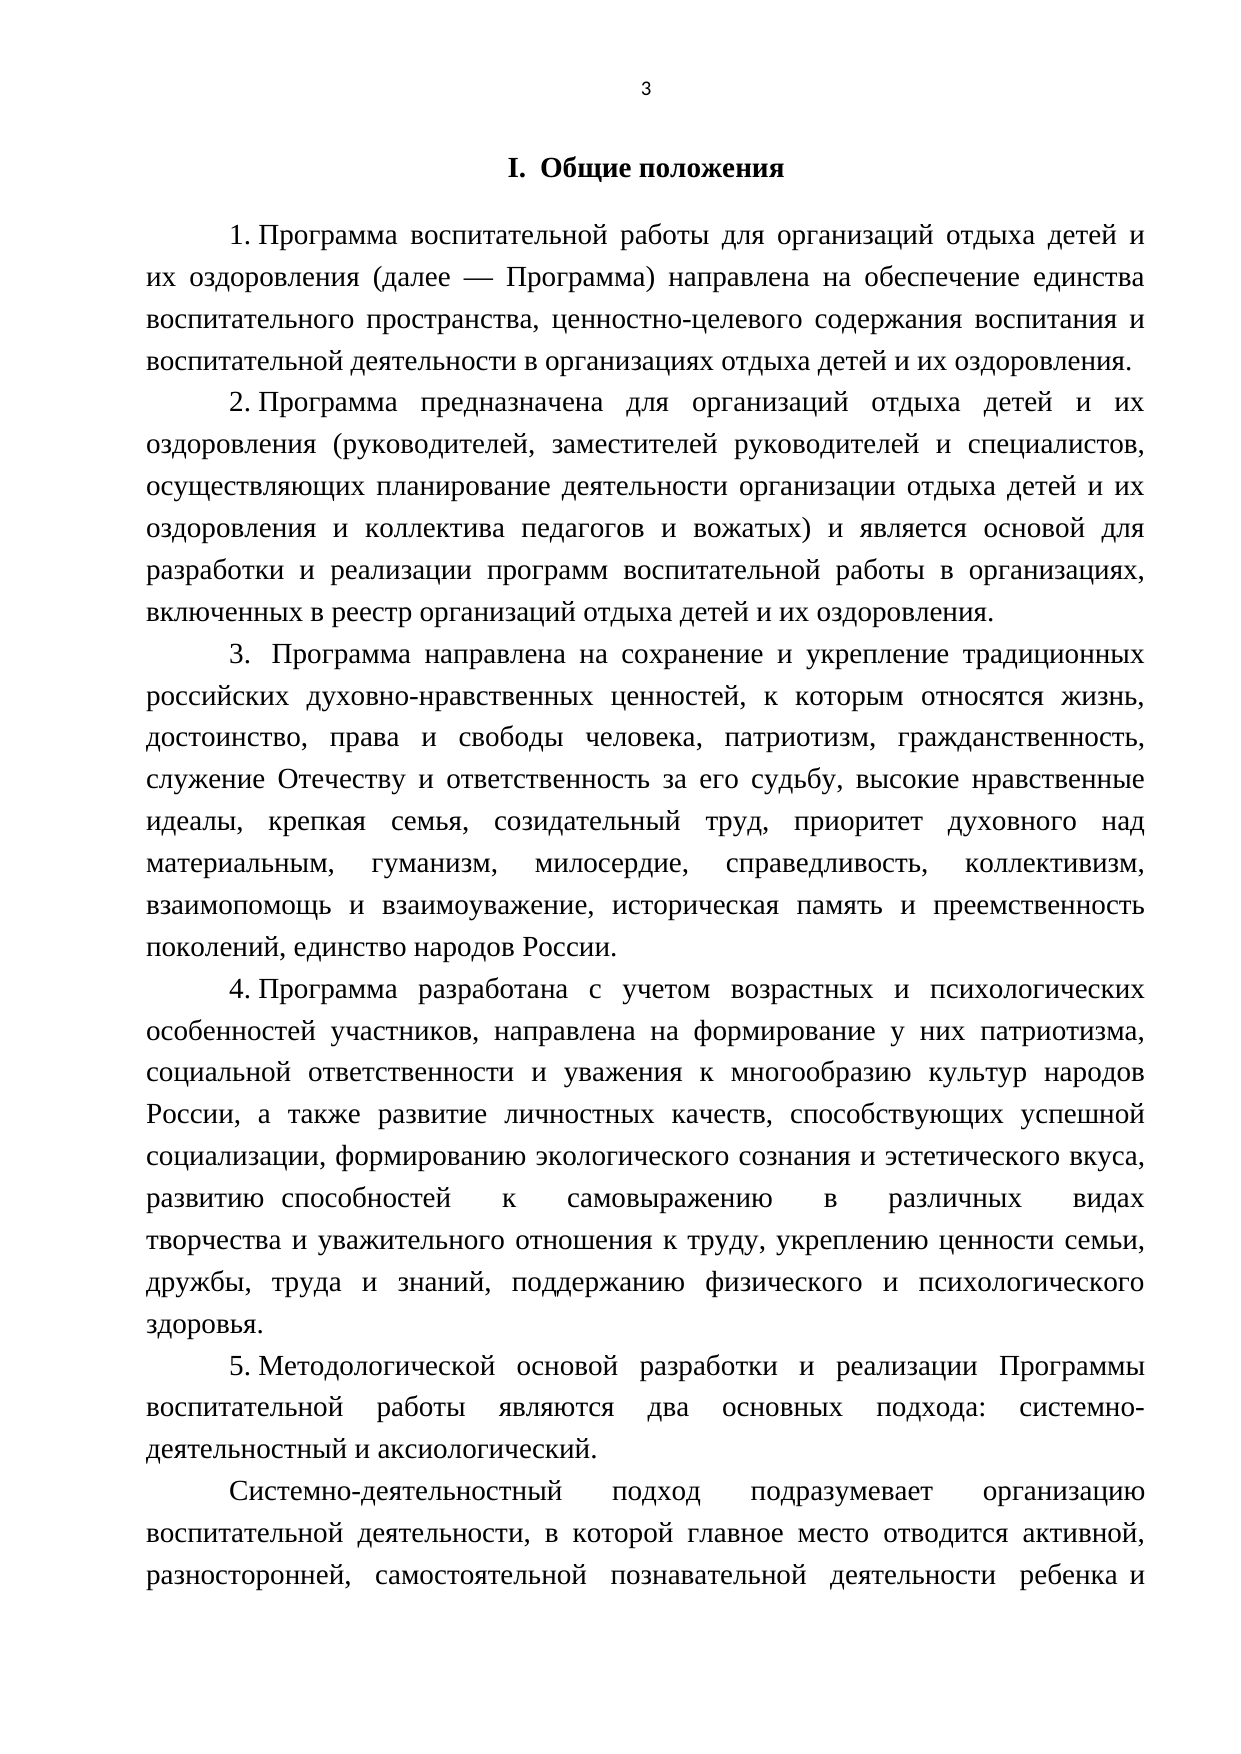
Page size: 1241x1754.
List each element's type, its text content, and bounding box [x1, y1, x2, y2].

list Общие положения [146, 150, 1146, 183]
list Методологической основой разработки и реализации Программы воспитательной работы являются два основных подхода: системно-деятельностный и аксиологический. [146, 1348, 1146, 1465]
list Программа разработана с учетом возрастных и психологических особенностей участников, направлена на формирование у них патриотизма, социальной ответственности и уважения к многообразию культур народов России, а также развитие личностных качеств, способствующих успешной социализации, формированию экологического сознания и эстетического вкуса, развитию способностей к самовыражению в различных видах творчества и уважительного отношения к труду, укреплению ценности семьи, дружбы, труда и знаний, поддержанию физического и психологического здоровья. [146, 971, 1146, 1339]
list Программа направлена на сохранение и укрепление традиционных российских духовно-нравственных ценностей, к которым относятся жизнь, достоинство, права и свободы человека, патриотизм, гражданственность, служение Отечеству и ответственность за его судьбу, высокие нравственные идеалы, крепкая семья, созидательный труд, приоритет духовного над материальным, гуманизм, милосердие, справедливость, коллективизм, взаимопомощь и взаимоуважение, историческая память и преемственность поколений, единство народов России. [146, 636, 1146, 962]
list Программа предназначена для организаций отдыха детей и их оздоровления (руководителей, заместителей руководителей и специалистов, осуществляющих планирование деятельности организации отдыха детей и их оздоровления и коллектива педагогов и вожатых) и является основой для разработки и реализации программ воспитательной работы в организациях, включенных в реестр организаций отдыха детей и их оздоровления. [146, 384, 1146, 627]
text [146, 1473, 1146, 1591]
list Программа воспитательной работы для организаций отдыха детей и их оздоровления (далее — Программа) направлена на обеспечение единства воспитательного пространства, ценностно-целевого содержания воспитания и воспитательной деятельности в организациях отдыха детей и их оздоровления. [146, 217, 1146, 376]
